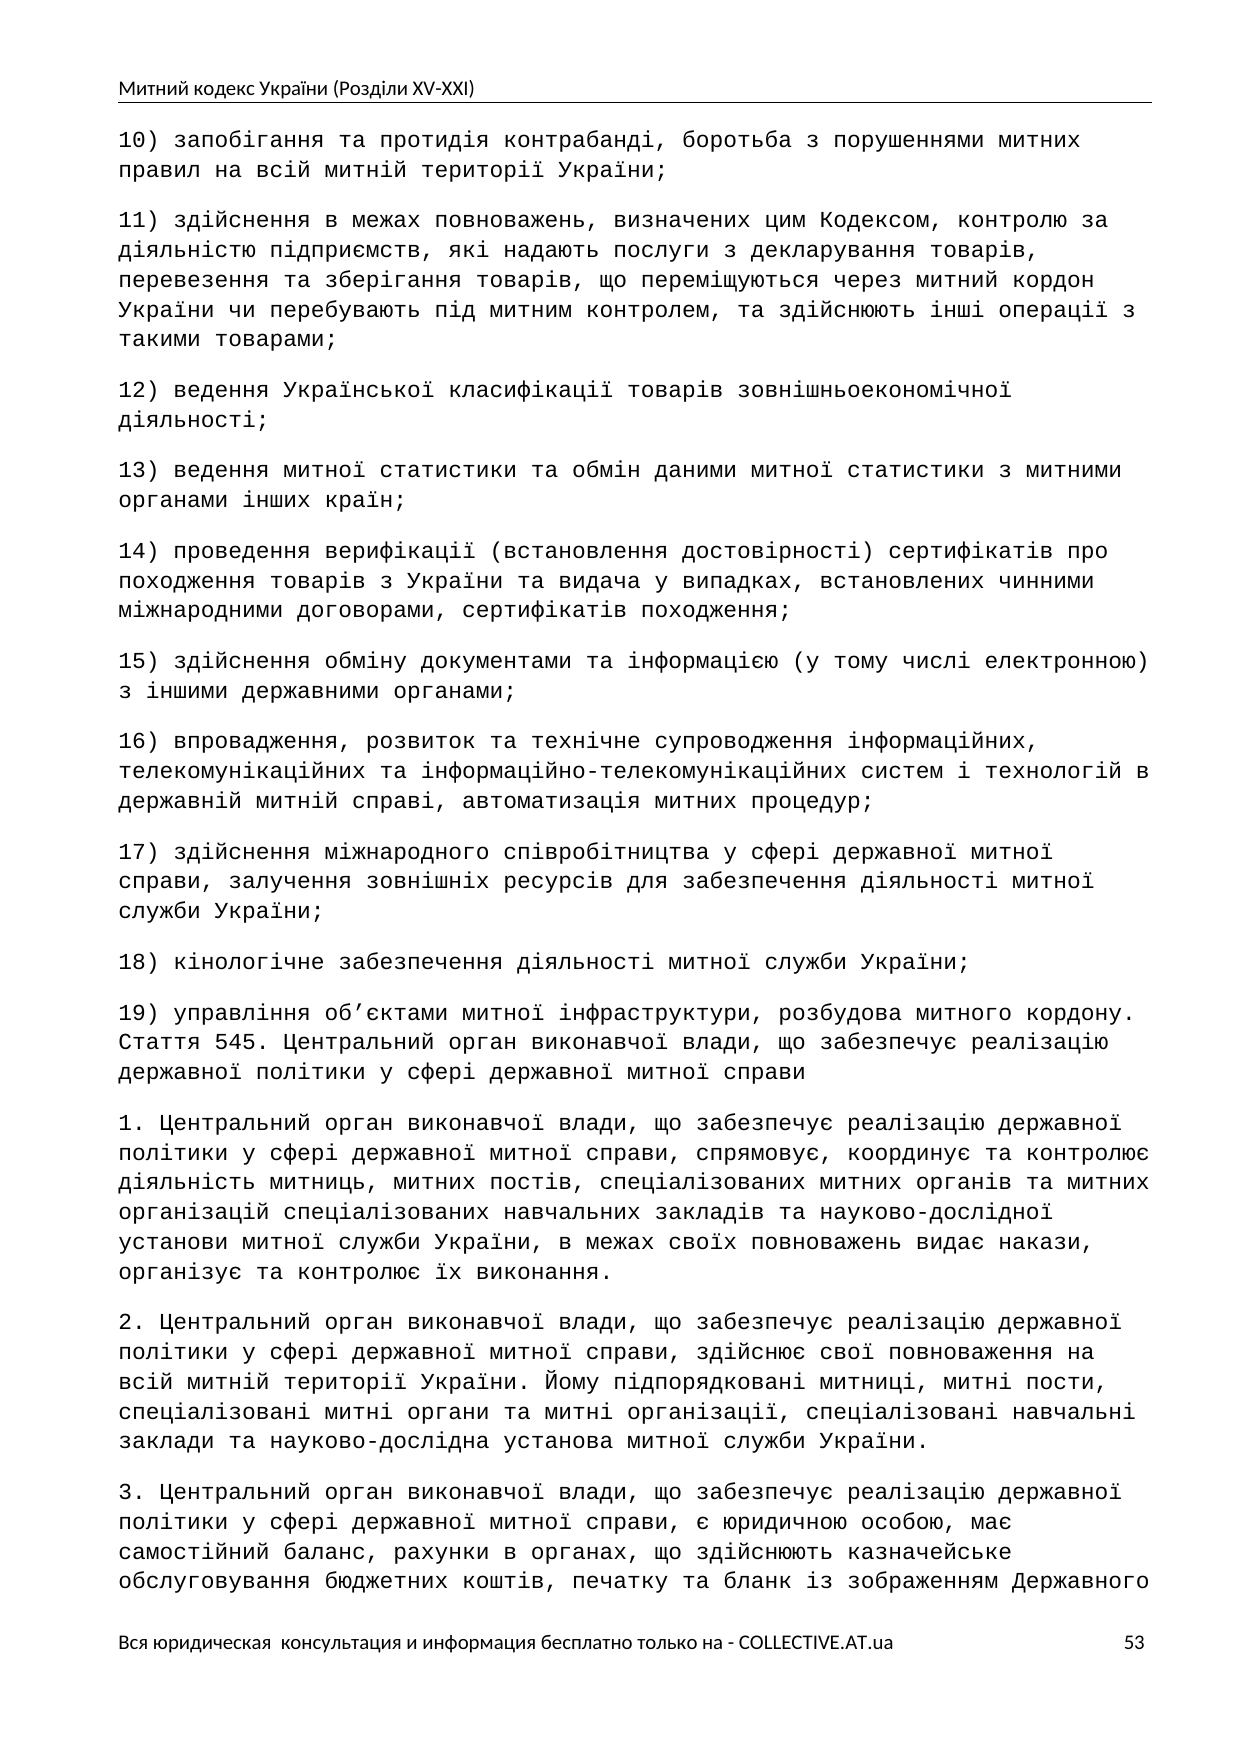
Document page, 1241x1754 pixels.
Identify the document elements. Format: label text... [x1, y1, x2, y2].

text 16) впровадження, розвиток та технічне супроводження інформаційних, телекомунікаційних та інформаційно-телекомунікаційних систем і технологій в державній митній справі, автоматизація митних процедур; [118, 730, 1152, 815]
text 11) здійснення в межах повноважень, визначених цим Кодексом, контролю за діяльністю підприємств, які надають послуги з декларування товарів, перевезення та зберігання товарів, що переміщуються через митний кордон України чи перебувають під митним контролем, та здійснюють інші операції з такими товарами; [118, 209, 1152, 354]
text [118, 1481, 1152, 1596]
text 15) здійснення обміну документами та інформацією (у тому числі електронною) з іншими державними органами; [118, 649, 1152, 705]
text 12) ведення Української класифікації товарів зовнішньоекономічної діяльності; [118, 378, 1152, 434]
text 1. Центральний орган виконавчої влади, що забезпечує реалізацію державної політики у сфері державної митної справи, спрямовує, координує та контролює діяльність митниць, митних постів, спеціалізованих митних органів та митних організацій спеціалізованих навчальних закладів та науково-дослідної установи митної служби України, в межах своїх повноважень видає накази, організує та контролює їх виконання. [118, 1111, 1152, 1286]
text 18) кінологічне забезпечення діяльності митної служби України; [118, 950, 1152, 976]
text 2. Центральний орган виконавчої влади, що забезпечує реалізацію державної політики у сфері державної митної справи, здійснює свої повноваження на всій митній території України. Йому підпорядковані митниці, митні пости, спеціалізовані митні органи та митні організації, спеціалізовані навчальні заклади та науково-дослідна установа митної служби України. [118, 1311, 1152, 1456]
text 14) проведення верифікації (встановлення достовірності) сертифікатів про походження товарів з України та видача у випадках, встановлених чинними міжнародними договорами, сертифікатів походження; [118, 539, 1152, 625]
text 10) запобігання та протидія контрабанді, боротьба з порушеннями митних правил на всій митній території України; [118, 128, 1152, 184]
text 13) ведення митної статистики та обмін даними митної статистики з митними органами інших країн; [118, 459, 1152, 514]
text 17) здійснення міжнародного співробітництва у сфері державної митної справи, залучення зовнішніх ресурсів для забезпечення діяльності митної служби України; [118, 840, 1152, 926]
text 19) управління об’єктами митної інфраструктури, розбудова митного кордону. Стаття 545. Центральний орган виконавчої влади, що забезпечує реалізацію державної політики у сфері державної митної справи [118, 1001, 1152, 1086]
